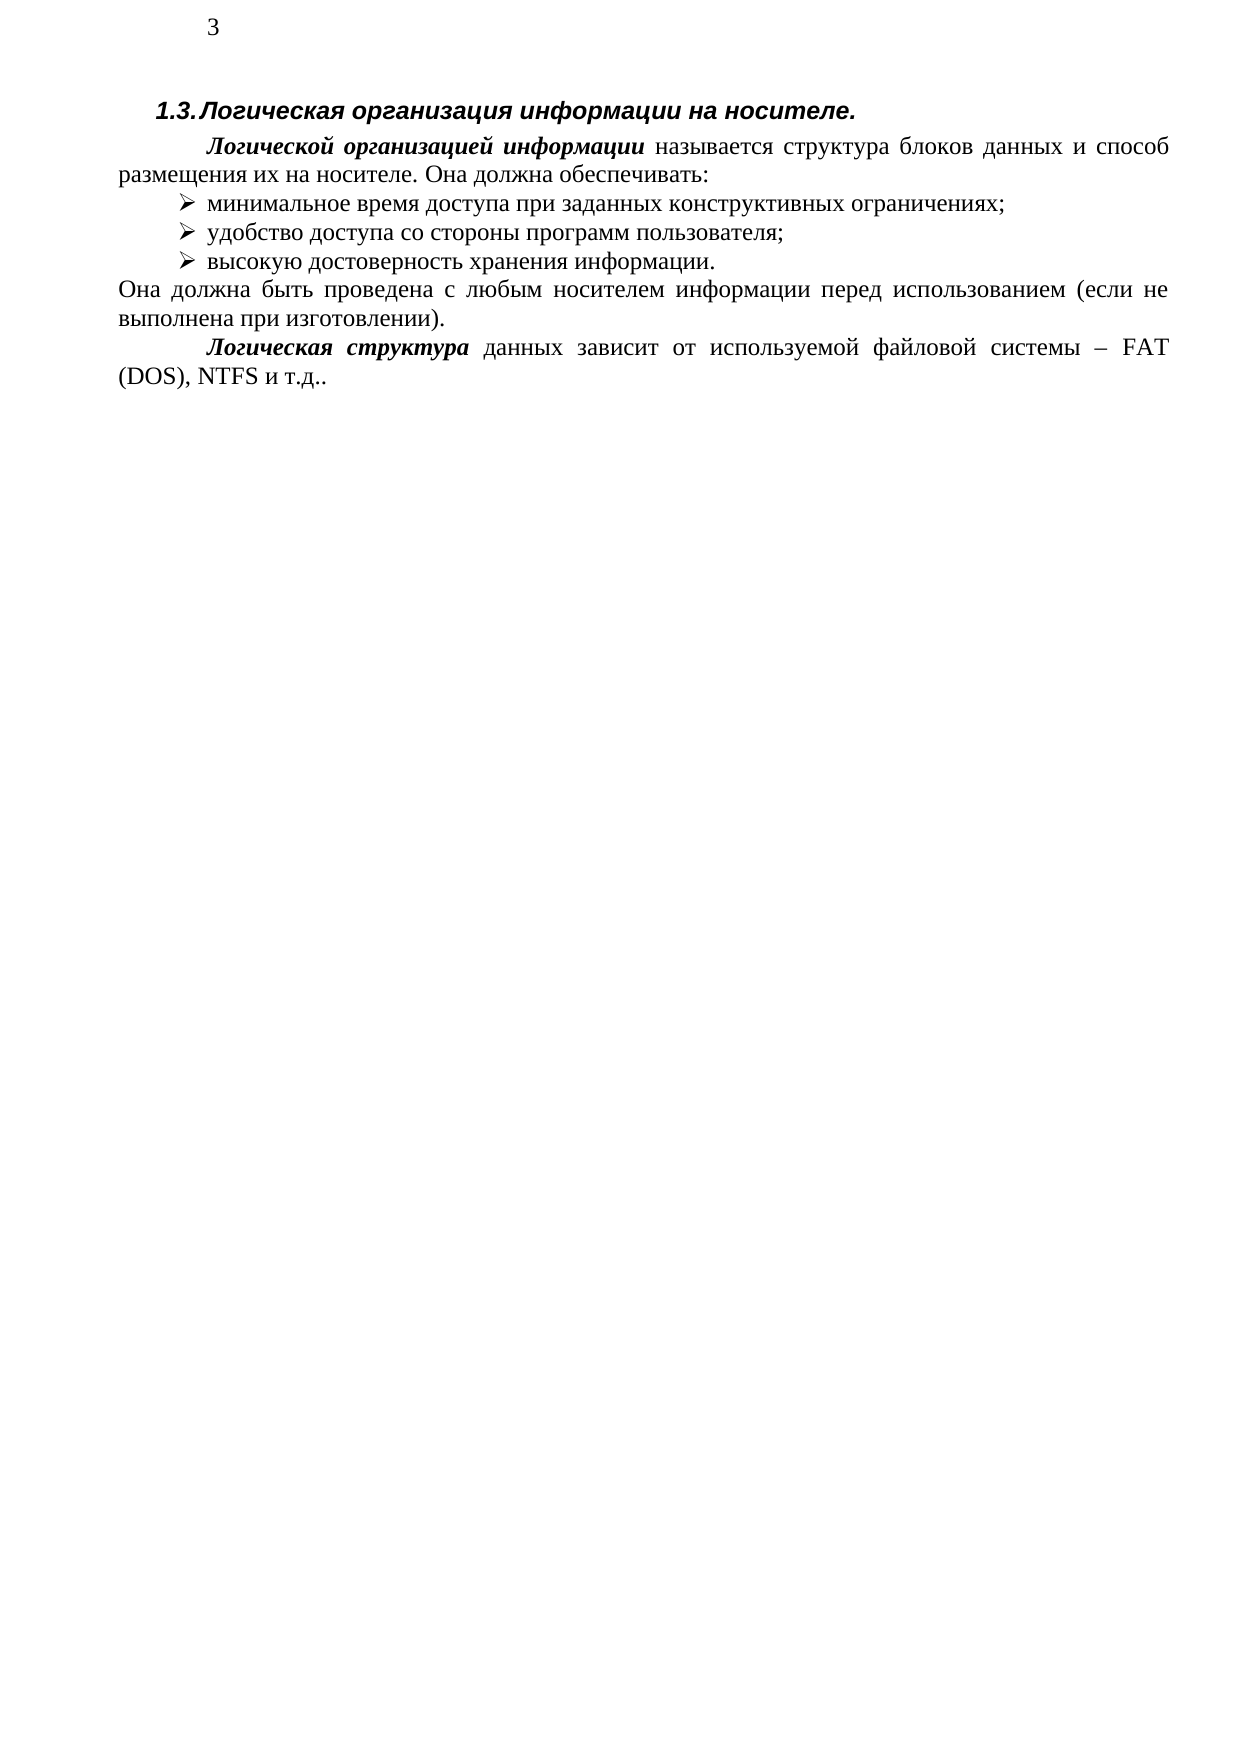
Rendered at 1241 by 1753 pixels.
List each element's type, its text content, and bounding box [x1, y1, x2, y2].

subtitle Логическая организация информации на носителе. [155, 96, 1169, 124]
list высокую достоверность хранения информации. [177, 246, 1169, 274]
text Она должна быть проведена с любым носителем информации перед использованием (если не выполнена при изготовлении). [118, 274, 1169, 332]
list удобство доступа со стороны программ пользователя; [177, 217, 1169, 246]
text Логической организацией информации называется структура блоков данных и способ размещения их на носителе. Она должна обеспечивать: [118, 131, 1169, 188]
list минимальное время доступа при заданных конструктивных ограничениях; [177, 188, 1169, 217]
text Логическая структура данных зависит от используемой файловой системы – FAT (DOS), NTFS и т.д.. [118, 332, 1169, 389]
